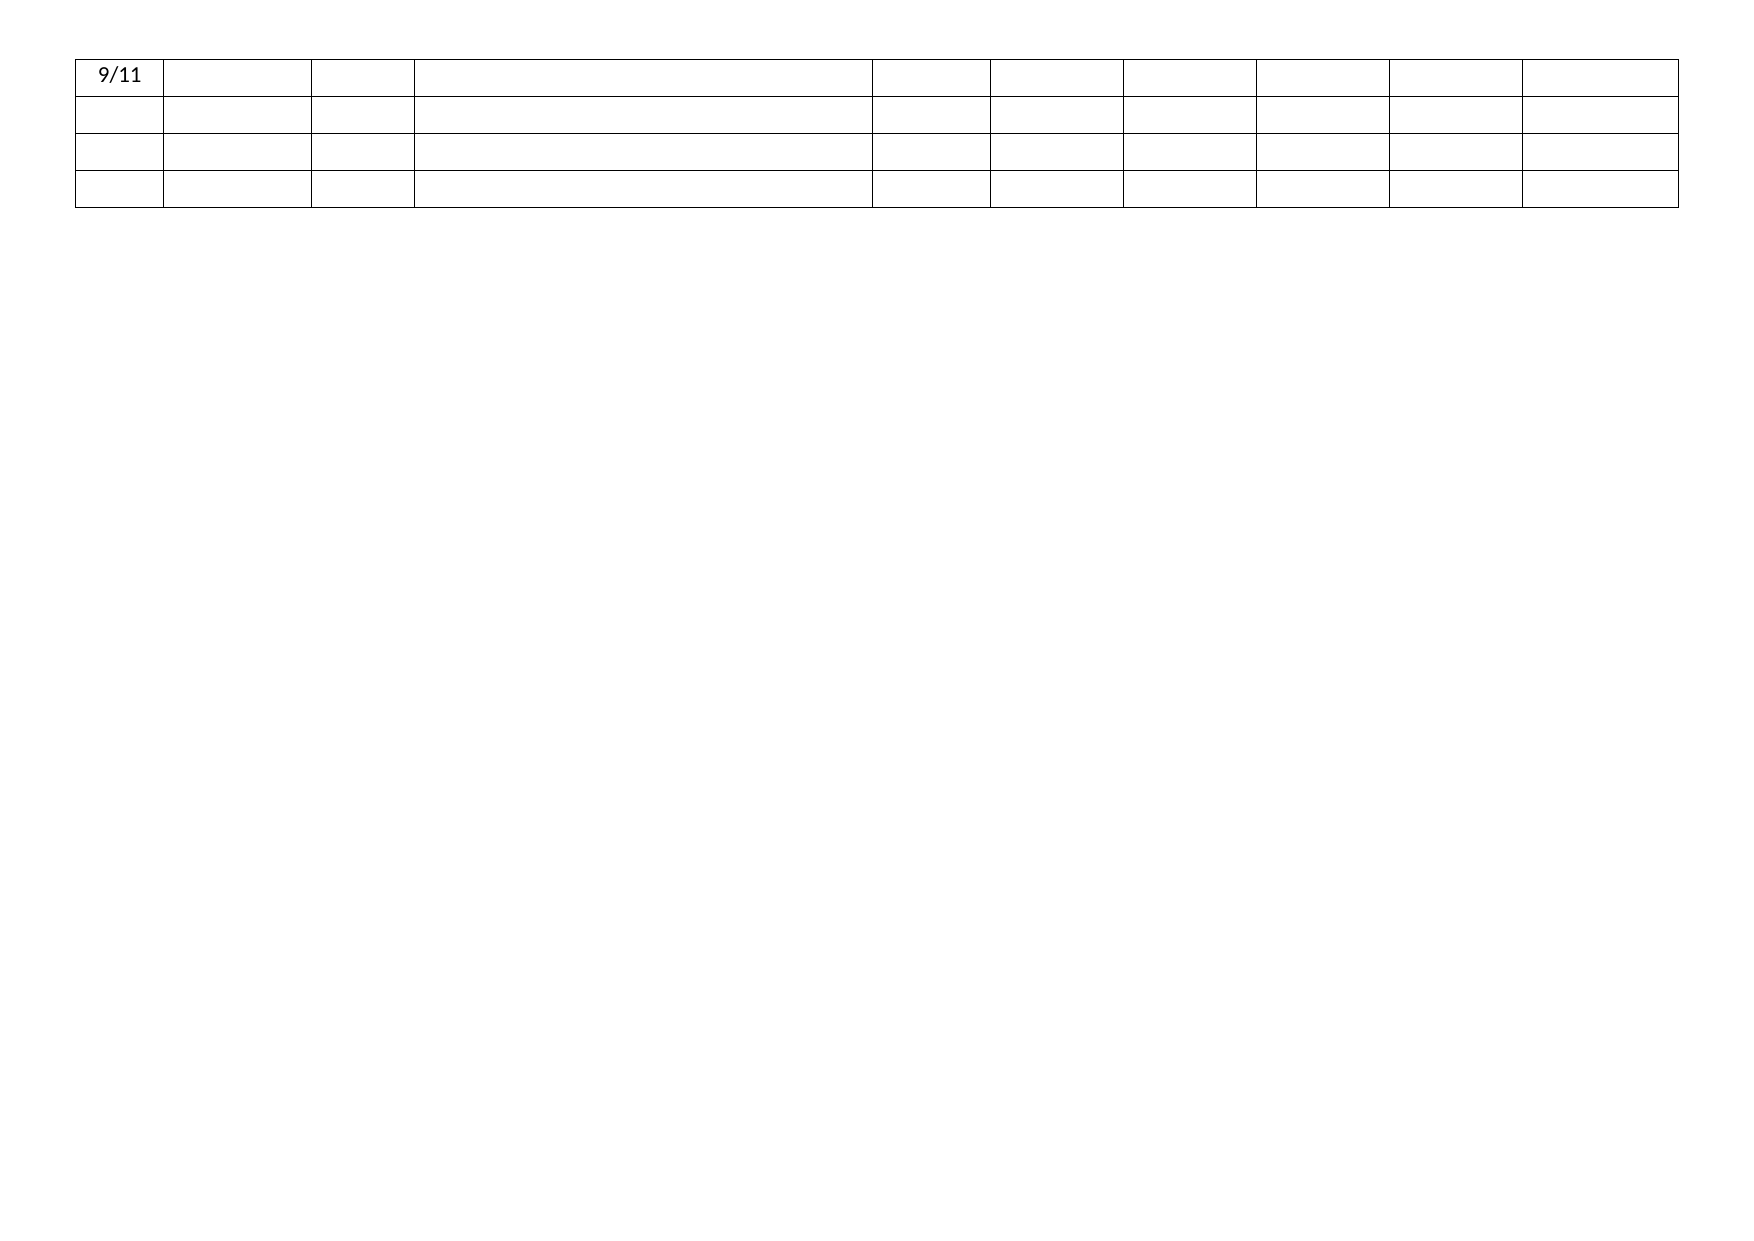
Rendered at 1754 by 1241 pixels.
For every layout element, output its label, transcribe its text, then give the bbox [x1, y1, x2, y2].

table_cell [1523, 60, 1678, 96]
table_cell [312, 134, 414, 170]
table_cell [312, 60, 414, 96]
table_cell [1257, 134, 1389, 170]
table_cell [164, 134, 311, 170]
table_cell [1257, 97, 1389, 133]
table_cell [1390, 134, 1522, 170]
table_cell [415, 134, 872, 170]
table_cell [415, 60, 872, 96]
table_cell [1390, 97, 1522, 133]
table_cell [1124, 60, 1256, 96]
table_cell [164, 60, 311, 96]
table_cell [312, 171, 414, 207]
table_cell [991, 60, 1123, 96]
table_cell [415, 171, 872, 207]
table_cell [873, 134, 990, 170]
table_cell [1523, 171, 1678, 207]
table_cell [1124, 171, 1256, 207]
table_cell [76, 171, 163, 207]
table_cell [873, 60, 990, 96]
table_cell [991, 97, 1123, 133]
table_cell [873, 171, 990, 207]
table_cell [1124, 134, 1256, 170]
table_cell [1124, 97, 1256, 133]
table_cell 9/11 [76, 60, 163, 96]
table_cell [76, 134, 163, 170]
table_cell [1257, 171, 1389, 207]
table_cell [1257, 60, 1389, 96]
table_cell [312, 97, 414, 133]
table_cell [1523, 134, 1678, 170]
table_cell [76, 97, 163, 133]
table_cell [873, 97, 990, 133]
table_cell [164, 97, 311, 133]
table_cell [164, 171, 311, 207]
table_cell [991, 171, 1123, 207]
table_cell [1390, 171, 1522, 207]
table_cell [1390, 60, 1522, 96]
table_cell [991, 134, 1123, 170]
table_cell [415, 97, 872, 133]
table_cell [1523, 97, 1678, 133]
